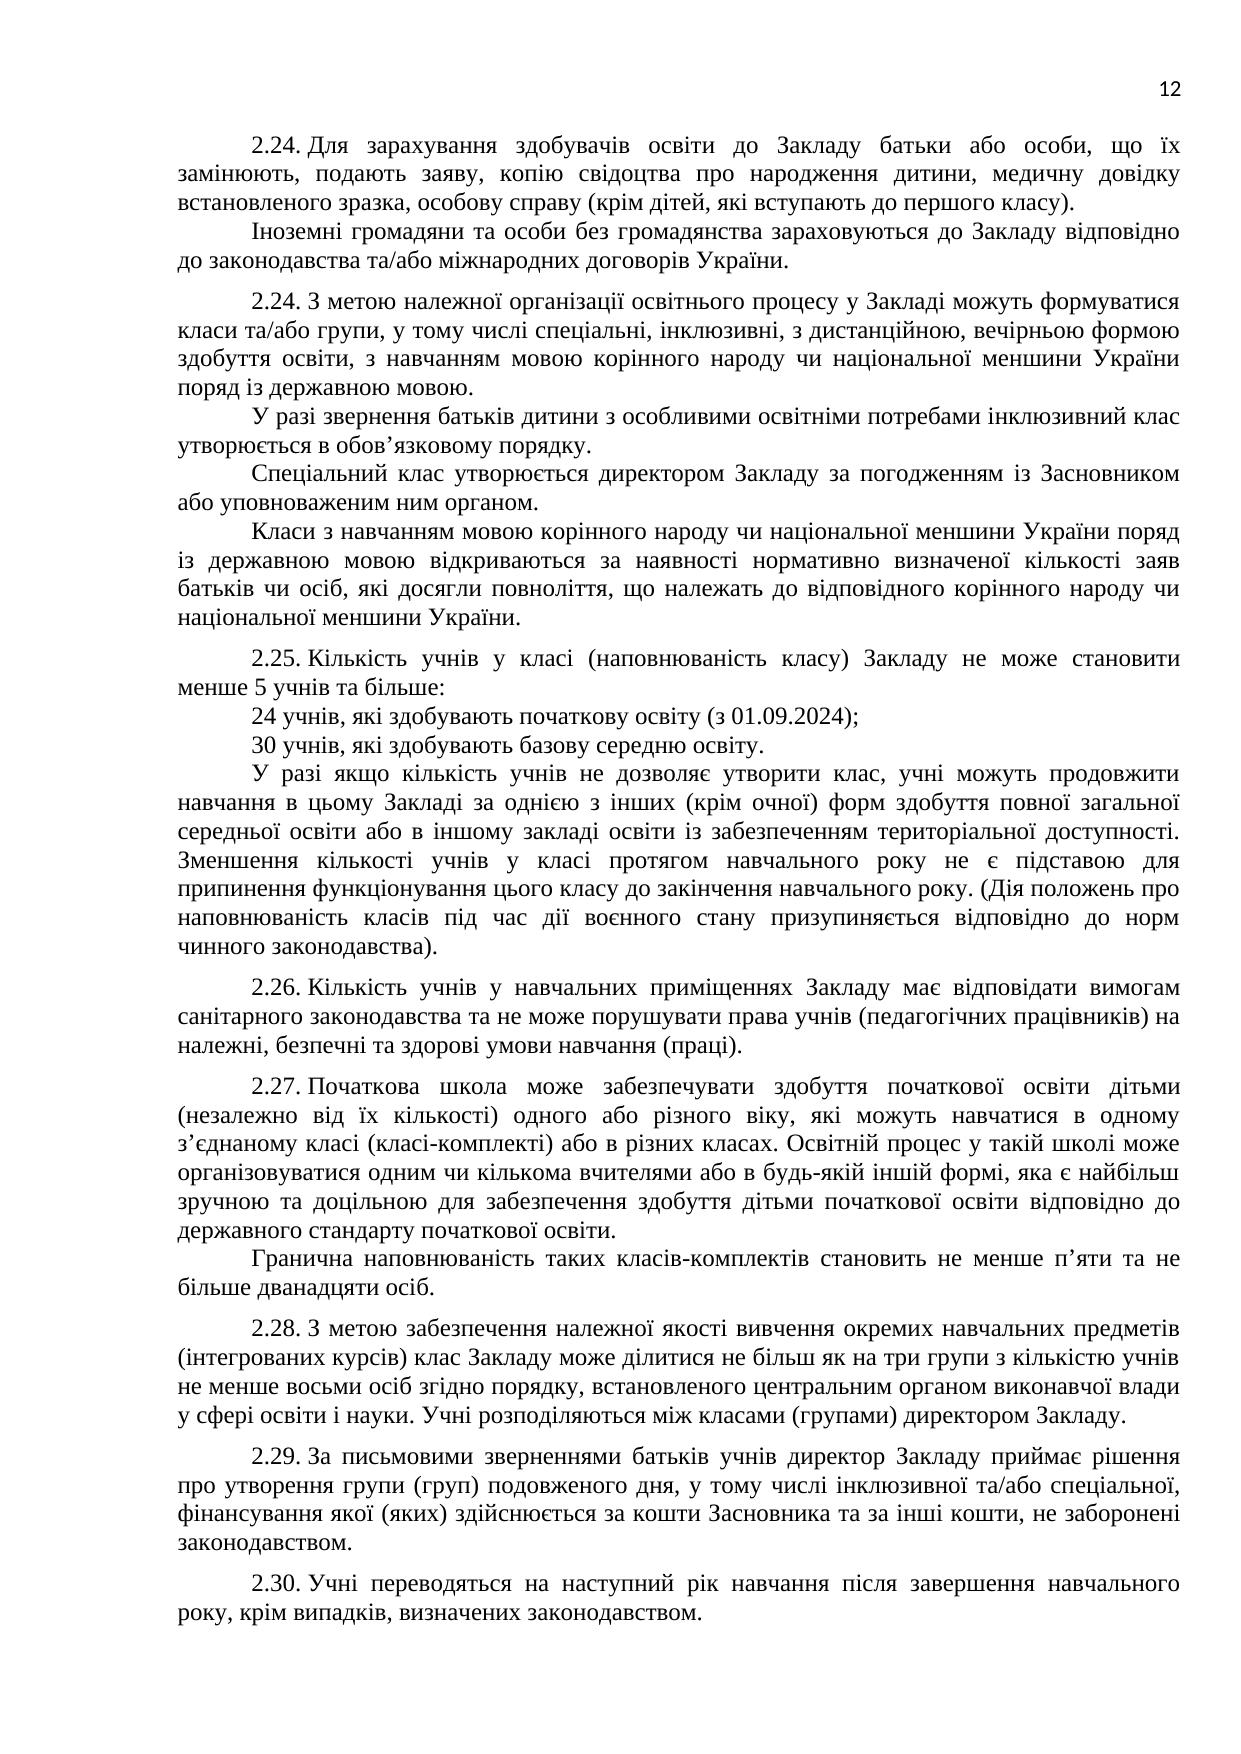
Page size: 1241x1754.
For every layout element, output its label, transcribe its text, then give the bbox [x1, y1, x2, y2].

text Гранична наповнюваність таких класів-комплектів становить не менше п’яти та не більше дванадцяти осіб. [177, 1243, 1181, 1301]
text 2.25. Кількість учнів у класі (наповнюваність класу) Закладу не може становити менше 5 учнів та більше: [177, 643, 1181, 701]
text 2.27. Початкова школа може забезпечувати здобуття початкової освіти дітьми (незалежно від їх кількості) одного або різного віку, які можуть навчатися в одному з’єднаному класі (класі-комплекті) або в різних класах. Освітній процес у такій школі може організовуватися одним чи кількома вчителями або в будь-якій іншій формі, яка є найбільш зручною та доцільною для забезпечення здобуття дітьми початкової освіти відповідно до державного стандарту початкової освіти. [177, 1071, 1181, 1243]
text У разі якщо кількість учнів не дозволяє утворити клас, учні можуть продовжити навчання в цьому Закладі за однією з інших (крім очної) форм здобуття повної загальної середньої освіти або в іншому закладі освіти із забезпеченням територіальної доступності. Зменшення кількості учнів у класі протягом навчального року не є підставою для припинення функціонування цього класу до закінчення навчального року. (Дія положень про наповнюваність класів під час дії воєнного стану призупиняється відповідно до норм чинного законодавства). [177, 758, 1181, 960]
text У разі звернення батьків дитини з особливими освітніми потребами інклюзивний клас утворюється в обов’язковому порядку. [177, 401, 1181, 458]
text 2.28. З метою забезпечення належної якості вивчення окремих навчальних предметів (інтегрованих курсів) клас Закладу може ділитися не більш як на три групи з кількістю учнів не менше восьми осіб згідно порядку, встановленого центральним органом виконавчої влади у сфері освіти і науки. Учні розподіляються між класами (групами) директором Закладу. [177, 1313, 1181, 1428]
text 2.29. За письмовими зверненнями батьків учнів директор Закладу приймає рішення про утворення групи (груп) подовженого дня, у тому числі інклюзивної та/або спеціальної, фінансування якої (яких) здійснюється за кошти Засновника та за інші кошти, не заборонені законодавством. [177, 1441, 1181, 1556]
text Класи з навчанням мовою корінного народу чи національної меншини України поряд із державною мовою відкриваються за наявності нормативно визначеної кількості заяв батьків чи осіб, які досягли повноліття, що належать до відповідного корінного народу чи національної меншини України. [177, 516, 1181, 631]
text Спеціальний клас утворюється директором Закладу за погодженням із Засновником або уповноваженим ним органом. [177, 458, 1181, 516]
text 2.24. З метою належної організації освітнього процесу у Закладі можуть формуватися класи та/або групи, у тому числі спеціальні, інклюзивні, з дистанційною, вечірньою формою здобуття освіти, з навчанням мовою корінного народу чи національної меншини України поряд із державною мовою. [177, 286, 1181, 401]
text 30 учнів, які здобувають базову середню освіту. [177, 730, 1181, 758]
text 2.24. Для зарахування здобувачів освіти до Закладу батьки або особи, що їх замінюють, подають заяву, копію свідоцтва про народження дитини, медичну довідку встановленого зразка, особову справу (крім дітей, які вступають до першого класу). [177, 130, 1181, 216]
text 2.26. Кількість учнів у навчальних приміщеннях Закладу має відповідати вимогам санітарного законодавства та не може порушувати права учнів (педагогічних працівників) на належні, безпечні та здорові умови навчання (праці). [177, 972, 1181, 1058]
text 24 учнів, які здобувають початкову освіту (з 01.09.2024); [177, 701, 1181, 730]
text Іноземні громадяни та особи без громадянства зараховуються до Закладу відповідно до законодавства та/або міжнародних договорів України. [177, 216, 1181, 273]
text 2.30. Учні переводяться на наступний рік навчання після завершення навчального року, крім випадків, визначених законодавством. [177, 1568, 1181, 1626]
